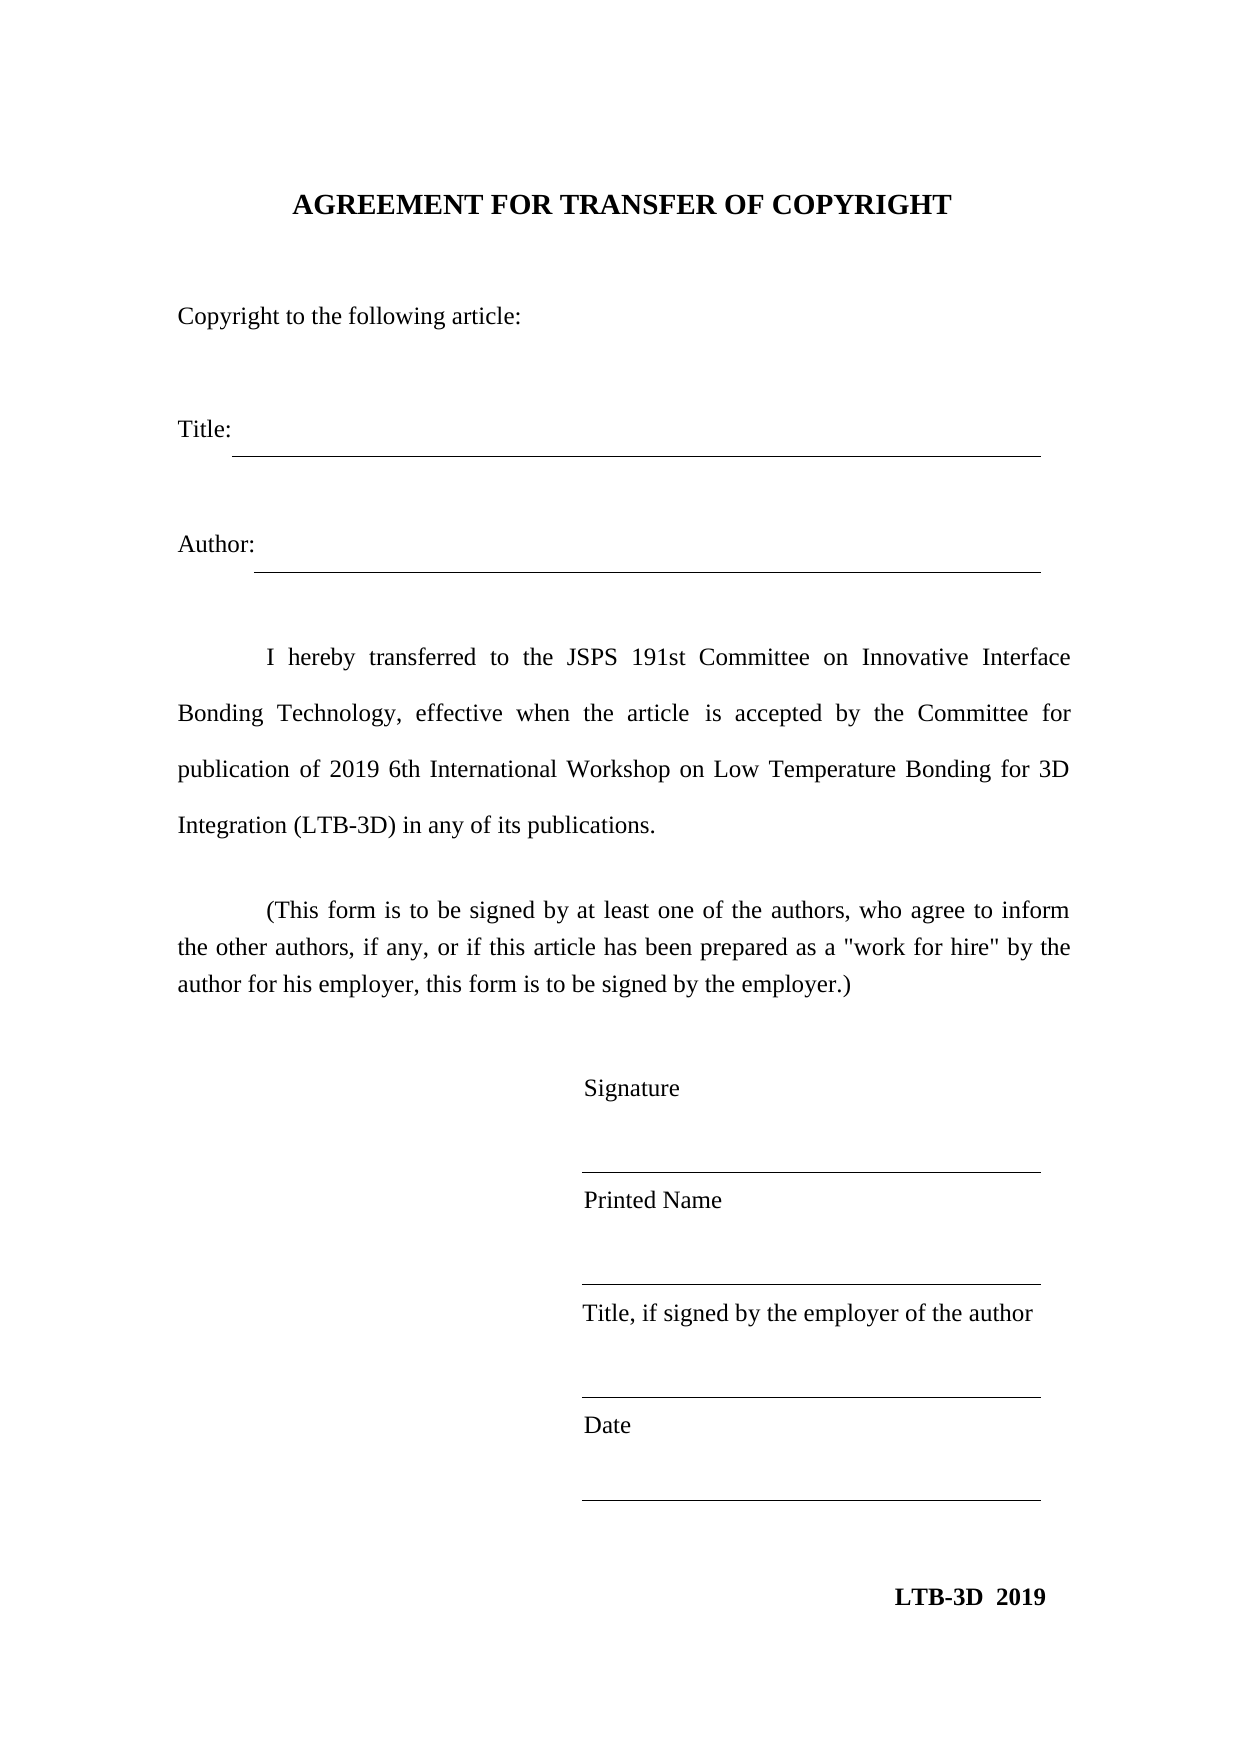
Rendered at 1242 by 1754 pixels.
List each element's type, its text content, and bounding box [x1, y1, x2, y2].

text Copyright to the following article: Title: [177, 301, 528, 443]
text AGREEMENT FOR TRANSFER OF COPYRIGHT [287, 187, 957, 221]
text (This form is to be signed by at least one of the authors, who agree to inform the other authors, if any, or if this article has been prepared as a "work for hire" by the author for his employer, this form is to be signed by the employer.) [177, 895, 1071, 998]
text Author: [177, 529, 1079, 558]
text LTB-3D 2019 [167, 1582, 1046, 1611]
text I hereby transferred to the JSPS 191st Committee on Innovative Interface Bonding Technology, effective when the article is accepted by the Committee for publication of 2019 6th International Workshop on Low Temperature Bonding for 3D Integration (LTB-3D) in any of its publications. [177, 642, 1071, 839]
text Printed Name [578, 1185, 728, 1214]
text Signature [578, 1073, 685, 1102]
text Date [578, 1410, 637, 1439]
text Title, if signed by the employer of the author [582, 1298, 1079, 1327]
